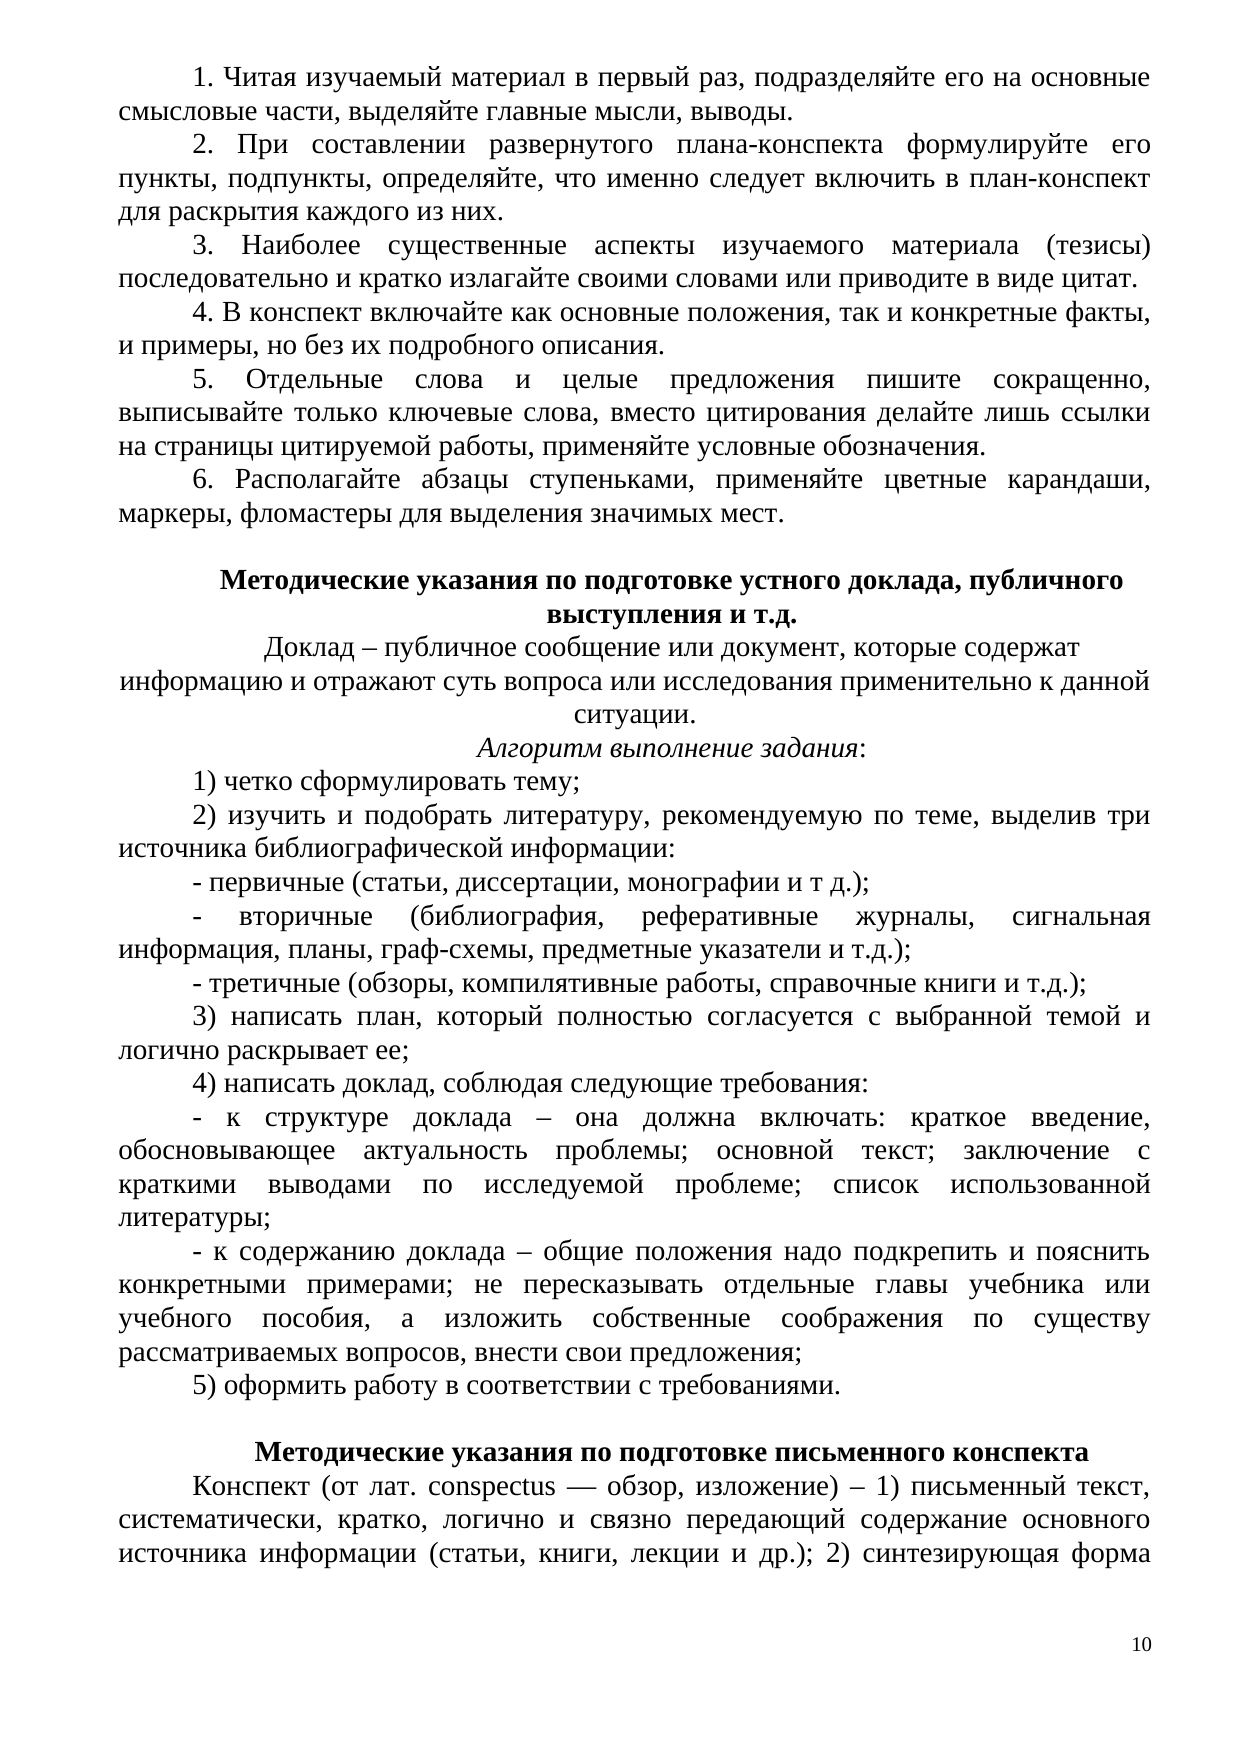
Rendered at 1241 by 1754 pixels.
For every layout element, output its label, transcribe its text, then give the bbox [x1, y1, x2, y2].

text 2) изучить и подобрать литературу, рекомендуемую по теме, выделив три источника библиографической информации: [118, 797, 1152, 864]
text 4. В конспект включайте как основные положения, так и конкретные факты, и примеры, но без их подробного описания. [118, 294, 1152, 361]
text 1. Читая изучаемый материал в первый раз, подразделяйте его на основные смысловые части, выделяйте главные мысли, выводы. [118, 59, 1152, 126]
text выступления и т.д. [118, 596, 1152, 629]
text - вторичные (библиография, реферативные журналы, сигнальная информация, планы, граф-схемы, предметные указатели и т.д.); [118, 898, 1152, 965]
text - третичные (обзоры, компилятивные работы, справочные книги и т.д.); [118, 965, 1152, 998]
text 5) оформить работу в соответствии с требованиями. [118, 1367, 1152, 1401]
text Методические указания по подготовке устного доклада, публичного [118, 562, 1152, 596]
text Доклад – публичное сообщение или документ, которые содержат информацию и отражают суть вопроса или исследования применительно к данной ситуации. [118, 629, 1152, 730]
text Алгоритм выполнение задания: [118, 730, 1152, 763]
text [118, 1468, 1152, 1568]
text 3) написать план, который полностью согласуется с выбранной темой и логично раскрывает ее; [118, 998, 1152, 1065]
text 2. При составлении развернутого плана-конспекта формулируйте его пункты, подпункты, определяйте, что именно следует включить в план-конспект для раскрытия каждого из них. [118, 126, 1152, 227]
text - к структуре доклада – она должна включать: краткое введение, обосновывающее актуальность проблемы; основной текст; заключение с краткими выводами по исследуемой проблеме; список использованной литературы; [118, 1099, 1152, 1233]
text - первичные (статьи, диссертации, монографии и т д.); [118, 864, 1152, 898]
text 6. Располагайте абзацы ступеньками, применяйте цветные карандаши, маркеры, фломастеры для выделения значимых мест. [118, 462, 1152, 529]
text - к содержанию доклада – общие положения надо подкрепить и пояснить конкретными примерами; не пересказывать отдельные главы учебника или учебного пособия, а изложить собственные соображения по существу рассматриваемых вопросов, внести свои предложения; [118, 1233, 1152, 1367]
text Методические указания по подготовке письменного конспекта [118, 1434, 1152, 1468]
text 4) написать доклад, соблюдая следующие требования: [118, 1065, 1152, 1099]
text 5. Отдельные слова и целые предложения пишите сокращенно, выписывайте только ключевые слова, вместо цитирования делайте лишь ссылки на страницы цитируемой работы, применяйте условные обозначения. [118, 361, 1152, 462]
text 1) четко сформулировать тему; [118, 763, 1152, 797]
text 3. Наиболее существенные аспекты изучаемого материала (тезисы) последовательно и кратко излагайте своими словами или приводите в виде цитат. [118, 227, 1152, 294]
